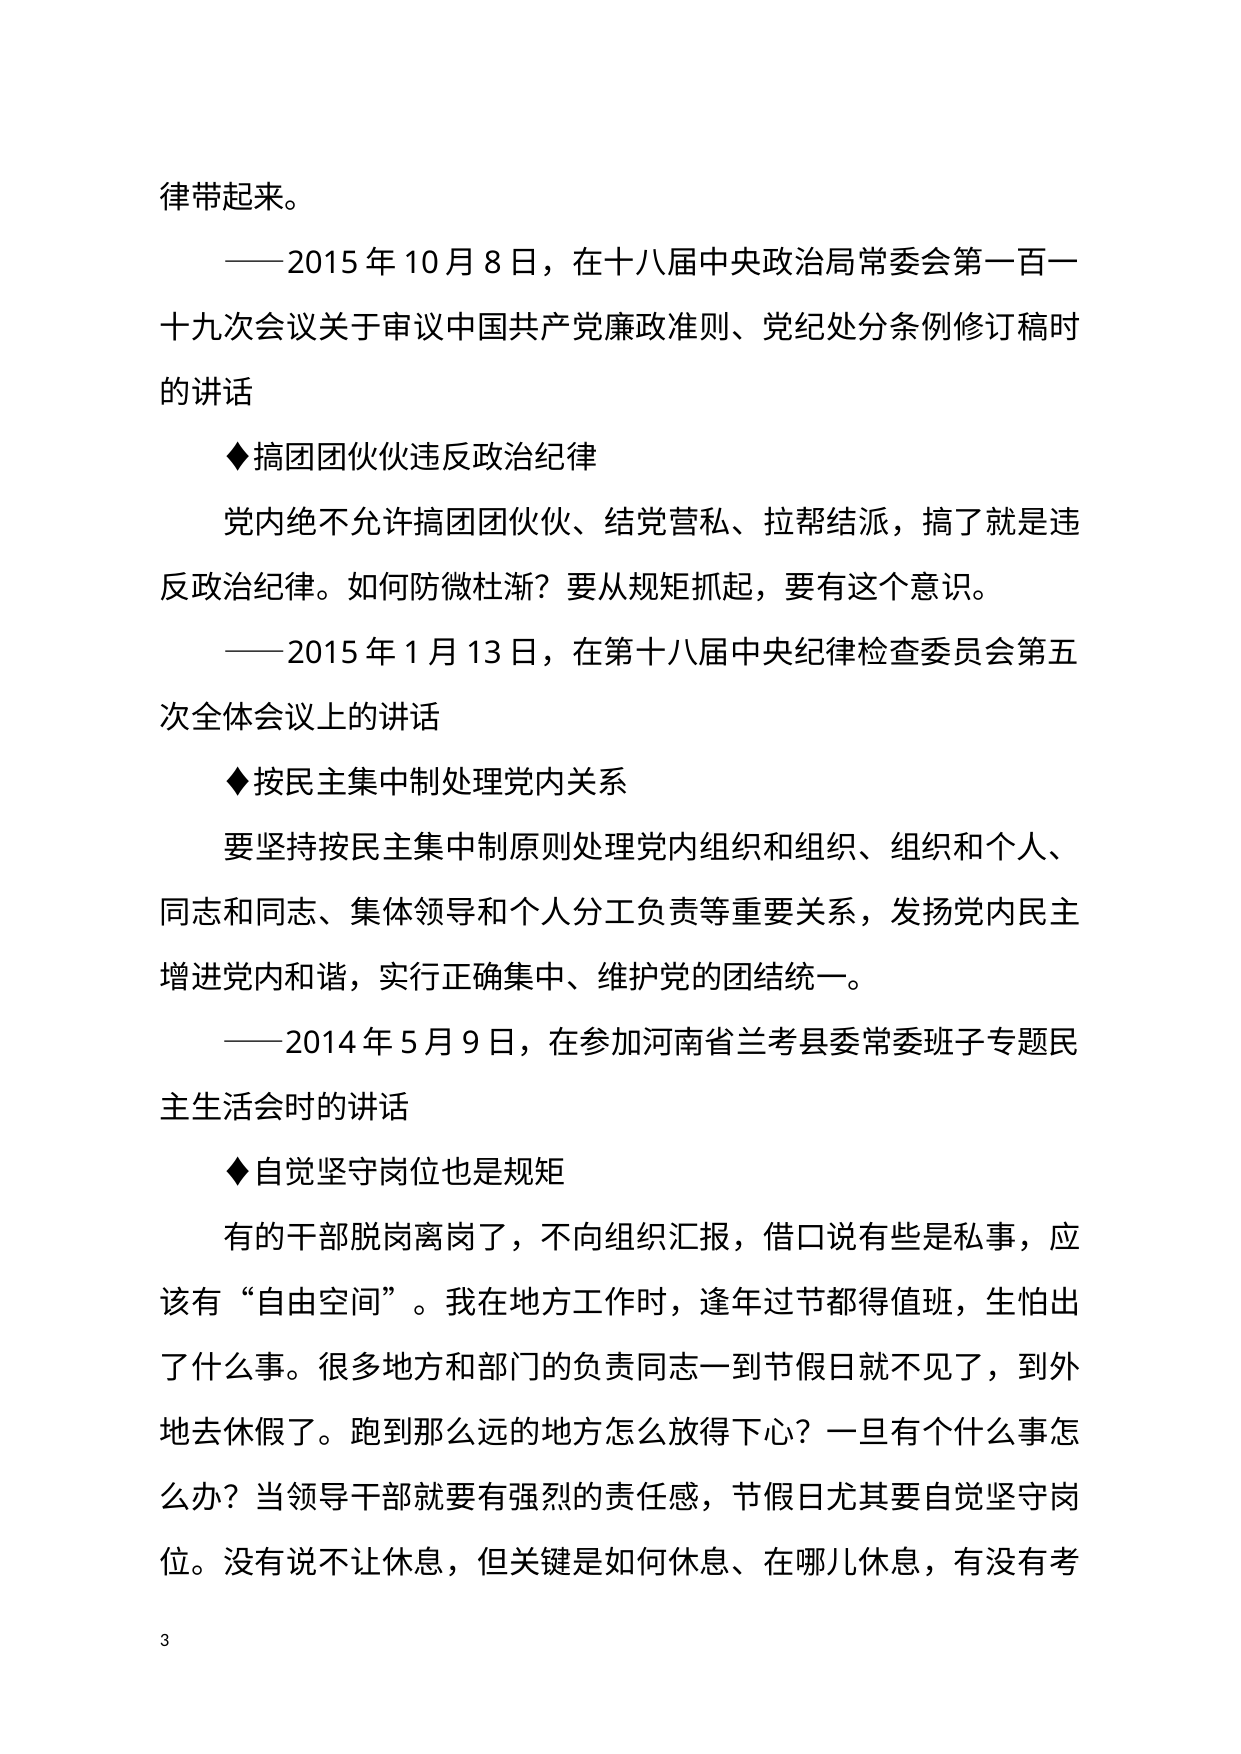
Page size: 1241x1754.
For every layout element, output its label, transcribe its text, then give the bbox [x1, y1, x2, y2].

text ——2014年5月9日，在参加河南省兰考县委常委班子专题民主生活会时的讲话 [159, 1007, 1081, 1137]
text ♦按民主集中制处理党内关系 [159, 747, 1081, 812]
text 党内绝不允许搞团团伙伙、结党营私、拉帮结派，搞了就是违反政治纪律。如何防微杜渐？要从规矩抓起，要有这个意识。 [159, 487, 1081, 617]
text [159, 162, 1081, 227]
text ♦自觉坚守岗位也是规矩 [159, 1137, 1081, 1202]
text ——2015年1月13日，在第十八届中央纪律检查委员会第五次全体会议上的讲话 [159, 617, 1081, 747]
text 要坚持按民主集中制原则处理党内组织和组织、组织和个人、同志和同志、集体领导和个人分工负责等重要关系，发扬党内民主、增进党内和谐，实行正确集中、维护党的团结统一。 [159, 812, 1081, 1007]
text ♦搞团团伙伙违反政治纪律 [159, 422, 1081, 487]
text ——2015年10月8日，在十八届中央政治局常委会第一百一十九次会议关于审议中国共产党廉政准则、党纪处分条例修订稿时的讲话 [159, 227, 1081, 422]
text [159, 1202, 1081, 1592]
